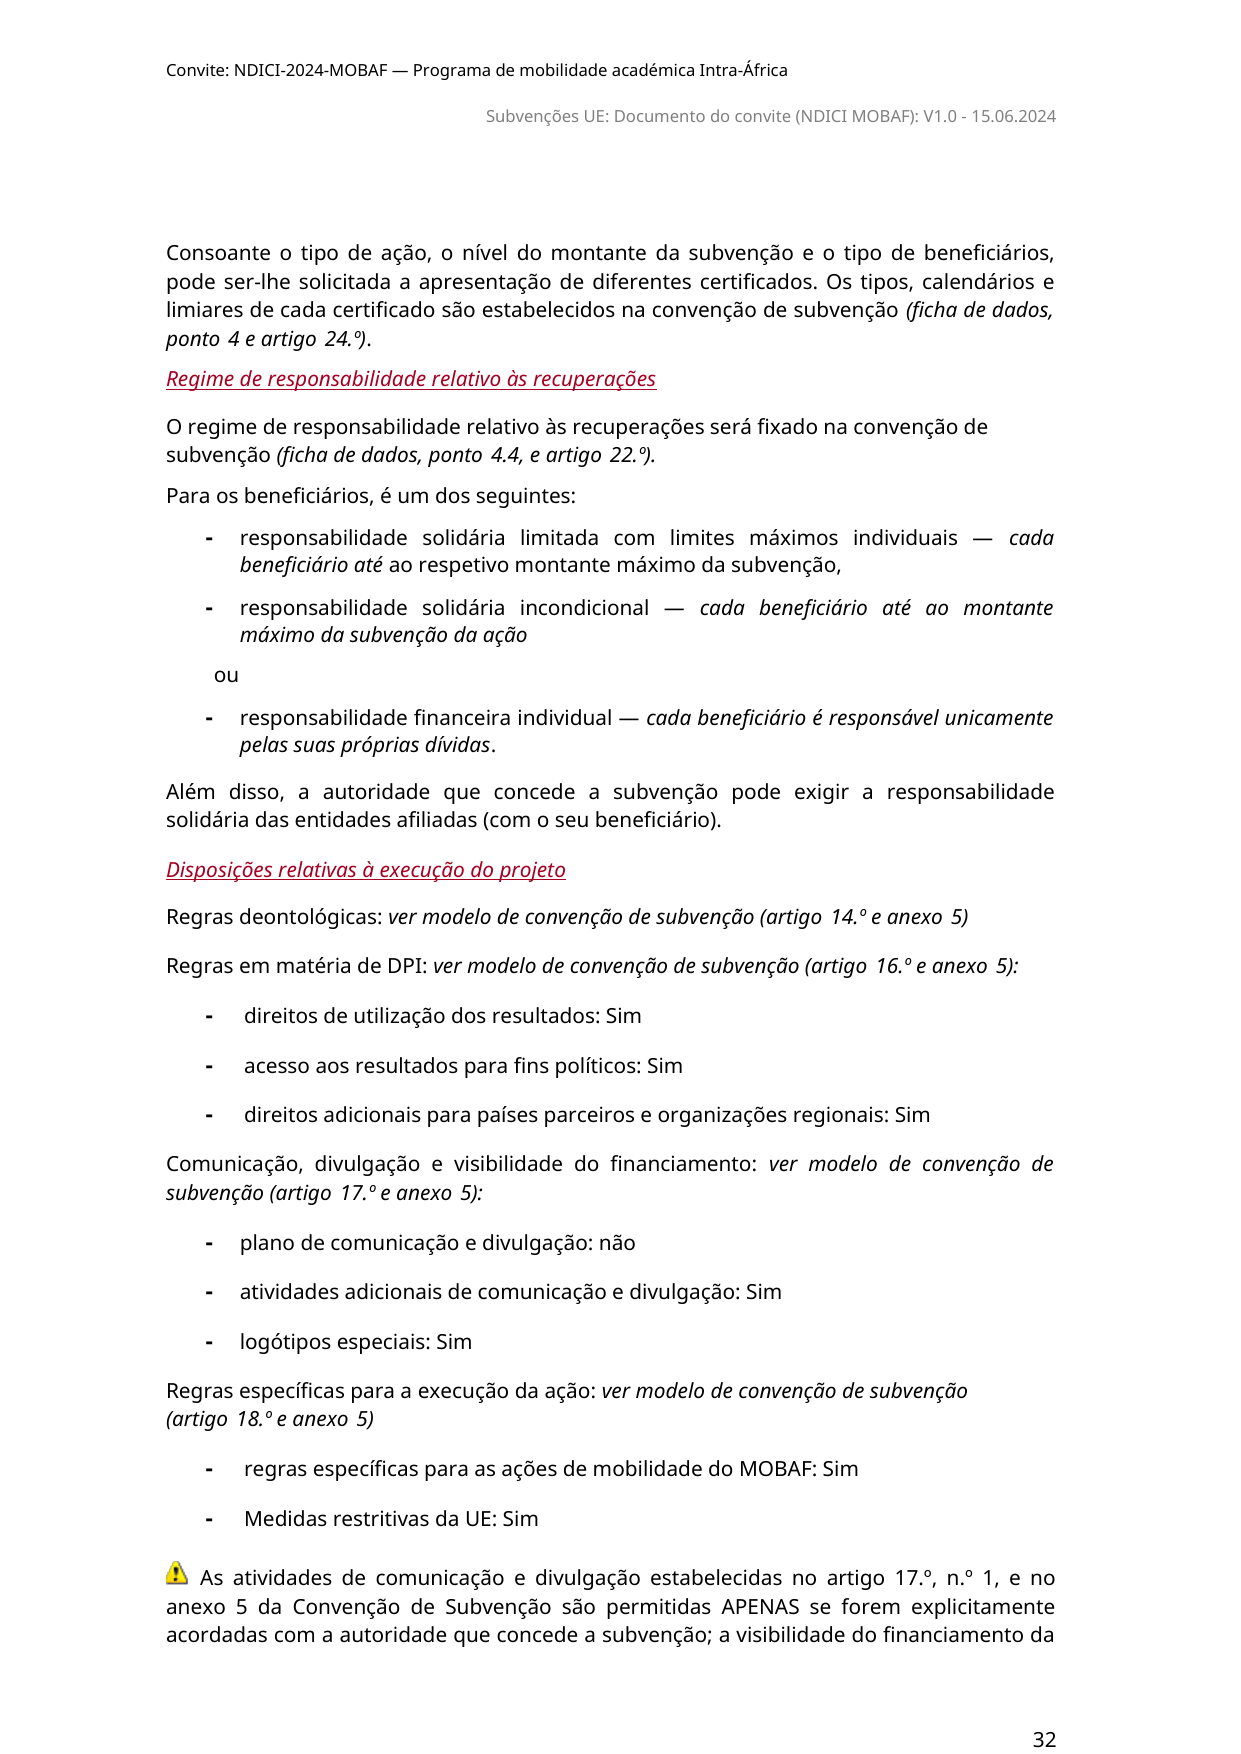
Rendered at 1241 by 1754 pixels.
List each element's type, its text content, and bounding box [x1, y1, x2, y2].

list plano de comunicação e divulgação: não [205, 1227, 1056, 1256]
list responsabilidade solidária incondicional — cada beneficiário até ao montante máximo da subvenção da ação [205, 591, 1056, 648]
list logótipos especiais: Sim [205, 1326, 1056, 1355]
list direitos de utilização dos resultados: Sim [205, 1001, 1056, 1029]
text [166, 1561, 1056, 1649]
picture [165, 1561, 191, 1586]
text Comunicação, divulgação e visibilidade do financiamento: ver modelo de convenção de subvenção (artigo 17.º e anexo 5): [166, 1149, 1056, 1206]
subtitle Regime de responsabilidade relativo às recuperações [166, 364, 1056, 393]
list responsabilidade solidária limitada com limites máximos individuais — cada beneficiário até ao respetivo montante máximo da subvenção, [205, 522, 1056, 579]
text Para os beneficiários, é um dos seguintes: [166, 481, 1056, 509]
text O regime de responsabilidade relativo às recuperações será fixado na convenção de subvenção (ficha de dados, ponto 4.4, e artigo 22.º). [166, 412, 1056, 469]
list direitos adicionais para países parceiros e organizações regionais: Sim [205, 1100, 1056, 1128]
text Regras deontológicas: ver modelo de convenção de subvenção (artigo 14.º e anexo 5) [166, 902, 1056, 930]
list acesso aos resultados para fins políticos: Sim [205, 1050, 1056, 1079]
list atividades adicionais de comunicação e divulgação: Sim [205, 1277, 1056, 1305]
list regras específicas para as ações de mobilidade do MOBAF: Sim [166, 1453, 1056, 1482]
list Medidas restritivas da UE: Sim [166, 1503, 1056, 1532]
text Regras específicas para a execução da ação: ver modelo de convenção de subvenção (artigo 18.º e anexo 5) [166, 1376, 1056, 1433]
list responsabilidade financeira individual — cada beneficiário é responsável unicamente pelas suas próprias dívidas. [205, 702, 1056, 758]
subtitle Disposições relativas à execução do projeto [166, 855, 1056, 883]
text Regras em matéria de DPI: ver modelo de convenção de subvenção (artigo 16.º e anexo 5): [166, 951, 1056, 980]
text ou [166, 661, 1056, 689]
text Além disso, a autoridade que concede a subvenção pode exigir a responsabilidade solidária das entidades afiliadas (com o seu beneficiário). [166, 777, 1056, 834]
text Consoante o tipo de ação, o nível do montante da subvenção e o tipo de beneficiários, pode ser-lhe solicitada a apresentação de diferentes certificados. Os tipos, calendários e limiares de cada certificado são estabelecidos na convenção de subvenção (ficha de dados, ponto 4 e artigo 24.º). [166, 238, 1056, 352]
